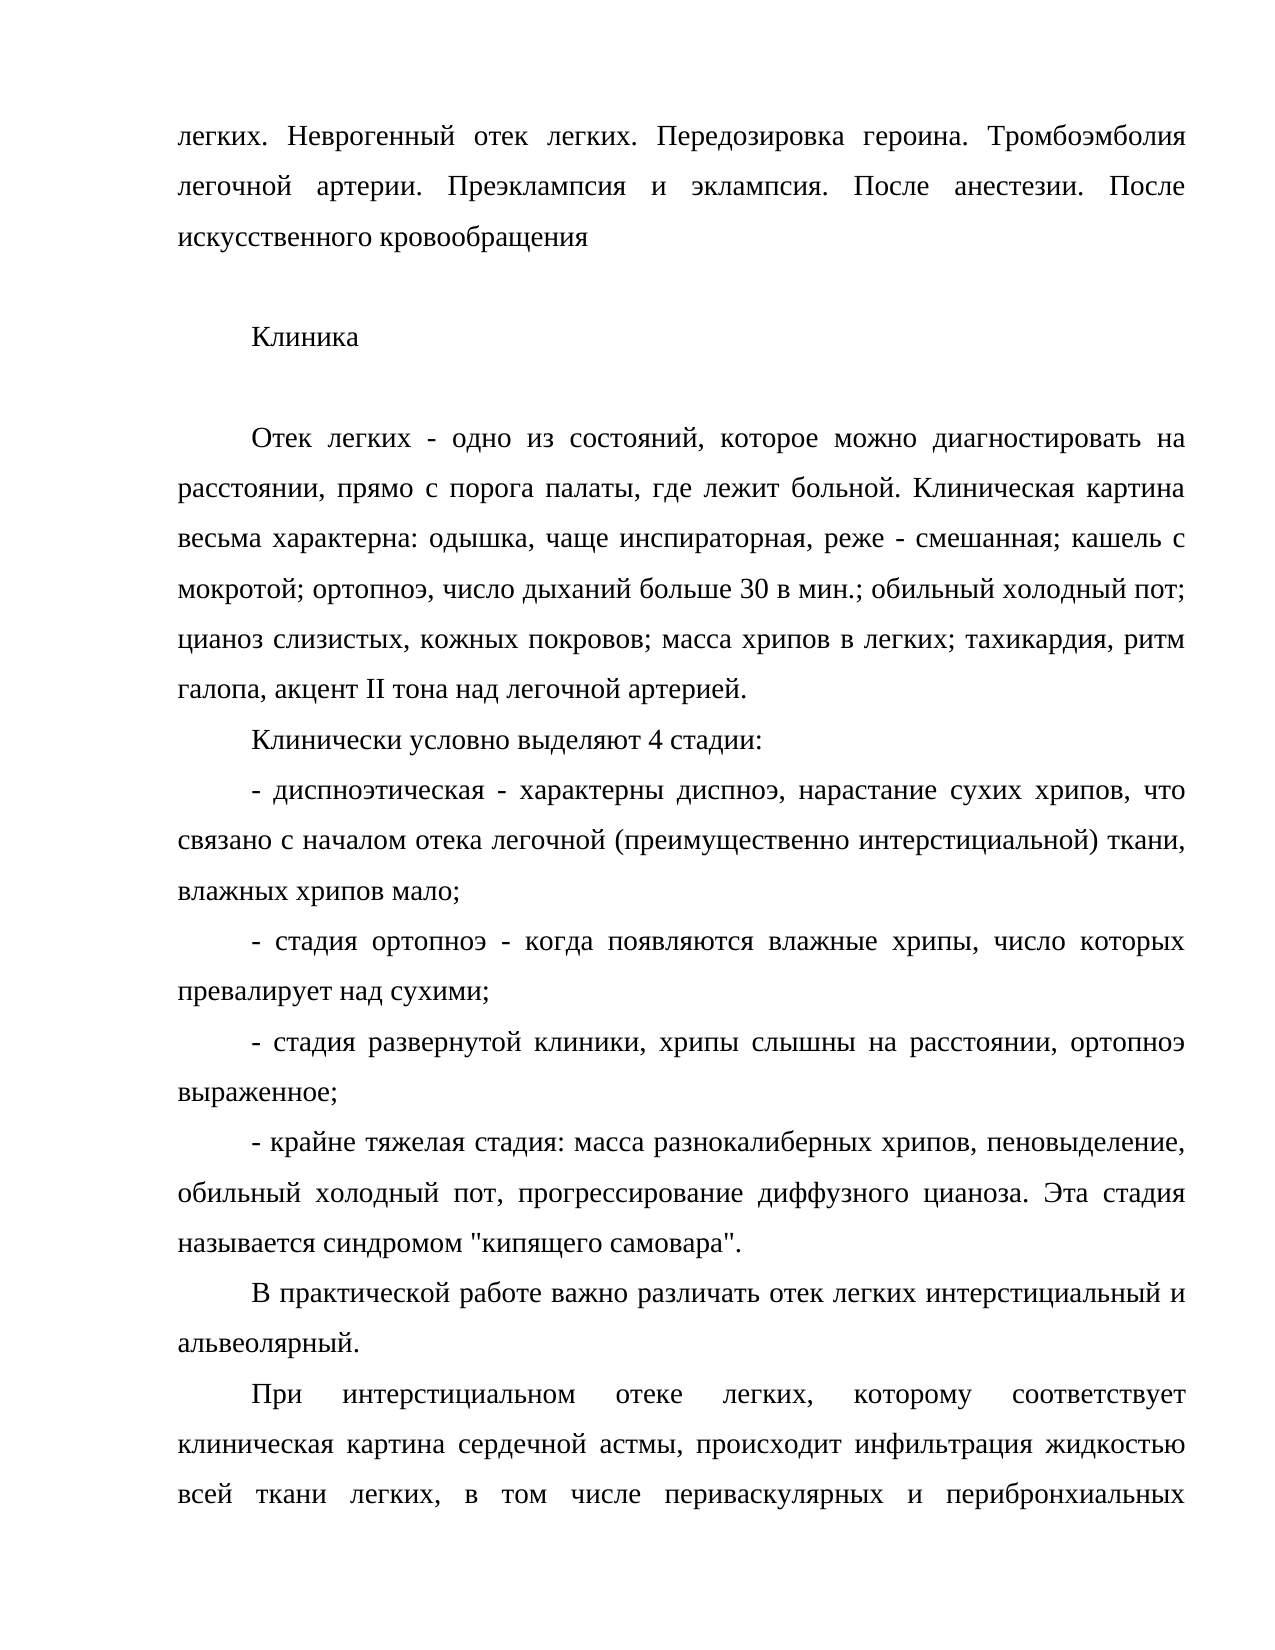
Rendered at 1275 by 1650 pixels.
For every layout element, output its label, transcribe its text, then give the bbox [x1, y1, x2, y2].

text В практической работе важно различать отек легких интерстициальный и альвеолярный. [177, 1275, 1186, 1359]
text Клинически условно выделяют 4 стадии: [177, 722, 1186, 755]
text - крайне тяжелая стадия: масса разнокалиберных хрипов, пеновыделение, обильный холодный пот, прогрессирование диффузного цианоза. Эта стадия называется синдромом "кипящего самовара". [177, 1124, 1186, 1258]
text - стадия ортопноэ - когда появляются влажные хрипы, число которых превалирует над сухими; [177, 923, 1186, 1007]
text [177, 118, 1186, 252]
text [177, 1376, 1186, 1510]
text - диспноэтическая - характерны диспноэ, нарастание сухих хрипов, что связано с началом отека легочной (преимущественно интерстициальной) ткани, влажных хрипов мало; [177, 772, 1186, 906]
text - стадия развернутой клиники, хрипы слышны на расстоянии, ортопноэ выраженное; [177, 1024, 1186, 1108]
text Клиника [177, 319, 1186, 353]
text Отек легких - одно из состояний, которое можно диагностировать на расстоянии, прямо с порога палаты, где лежит больной. Клиническая картина весьма характерна: одышка, чаще инспираторная, реже - смешанная; кашель с мокротой; ортопноэ, число дыханий больше 30 в мин.; обильный холодный пот; цианоз слизистых, кожных покровов; масса хрипов в легких; тахикардия, ритм галопа, акцент II тона над легочной артерией. [177, 420, 1186, 705]
